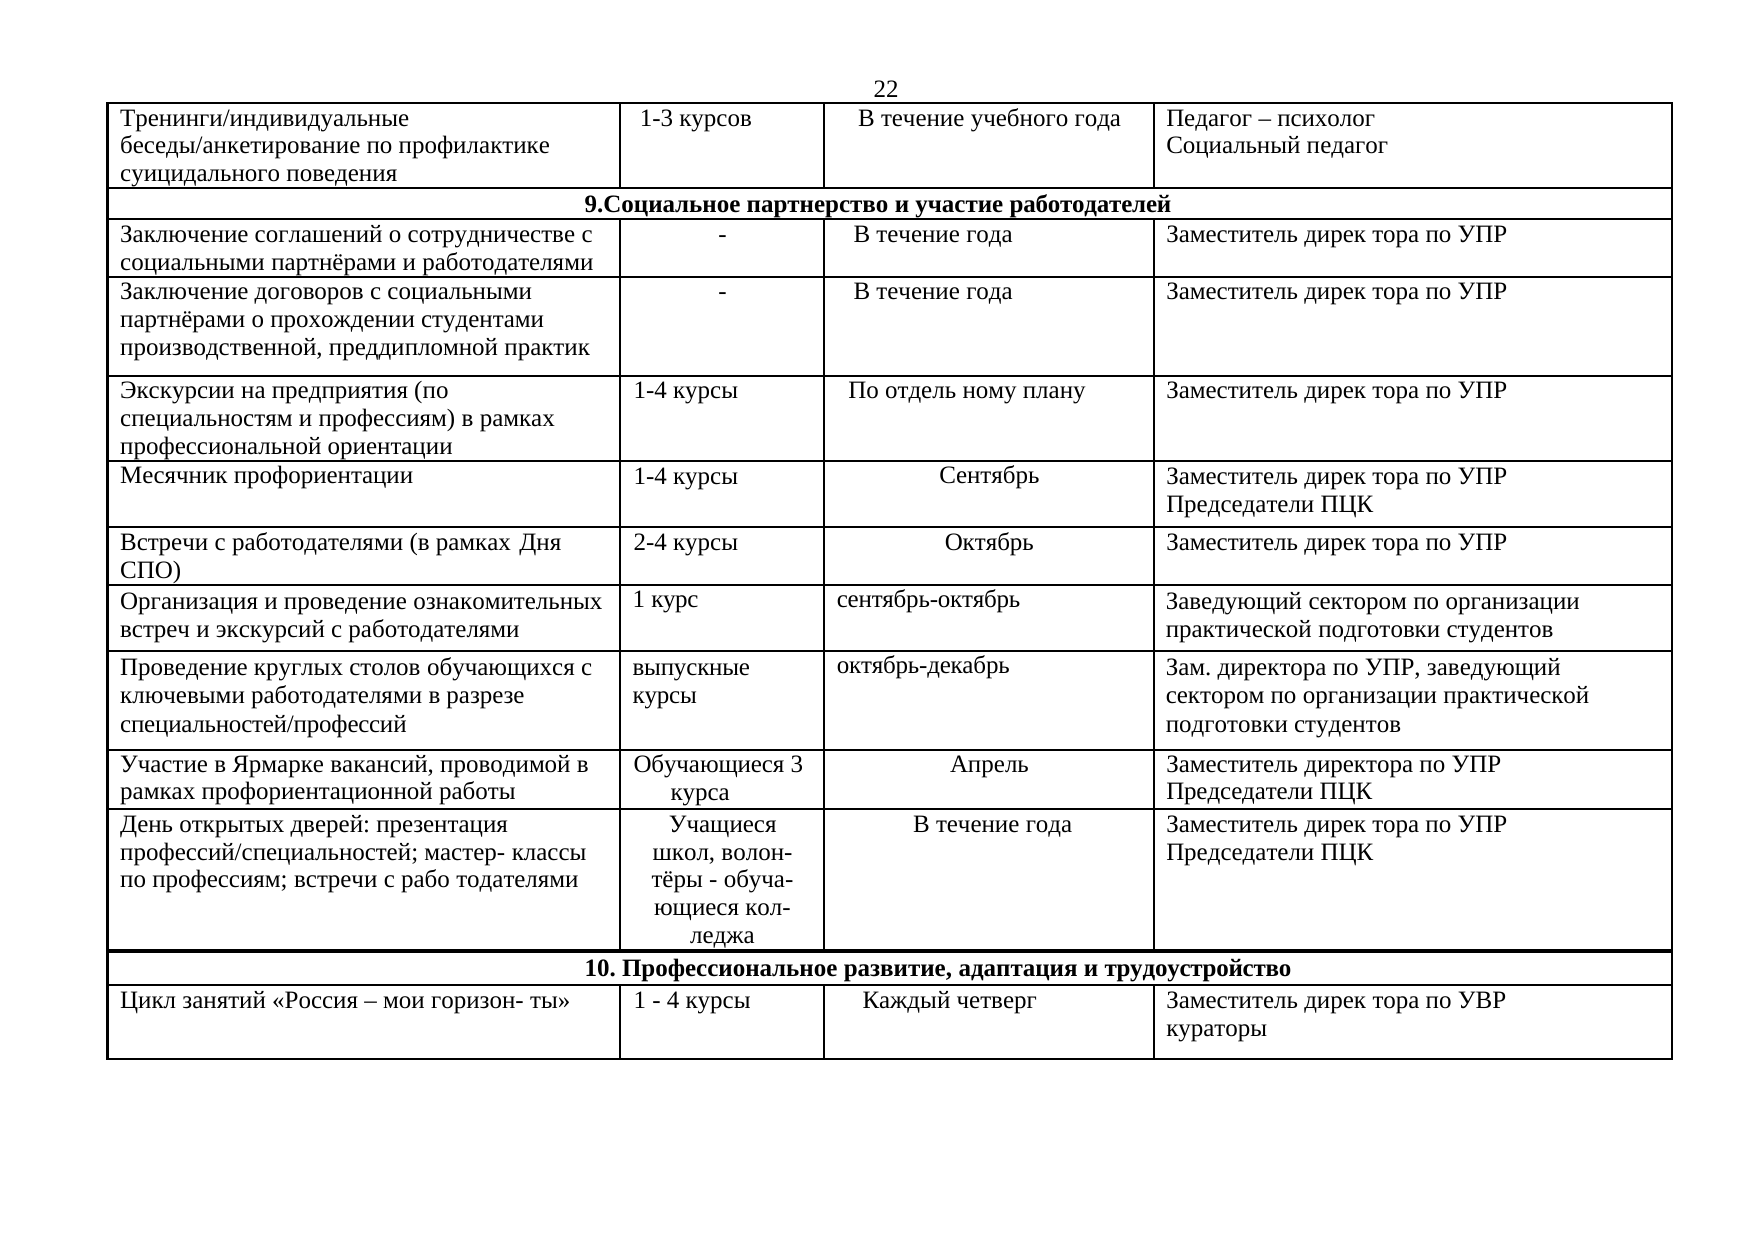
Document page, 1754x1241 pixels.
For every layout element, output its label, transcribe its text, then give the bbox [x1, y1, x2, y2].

table_cell Апрель [825, 751, 1153, 808]
table_cell сентябрь-октябрь [825, 586, 1153, 650]
table_cell Педагог – психолог Социальный педагог [1155, 104, 1671, 187]
table_cell 9.Социальное партнерство и участие работодателей [109, 189, 1671, 218]
table_cell 2-4 курсы [621, 528, 823, 584]
table_cell В течение года [825, 220, 1153, 276]
table_header 10. Профессиональное развитие, адаптация и трудоустройство [109, 953, 1671, 984]
table_cell 1-3 курсов [621, 104, 823, 187]
table_cell Заместитель дирек тора по УПР [1155, 278, 1671, 374]
table_cell Экскурсии на предприятия (по специальностям и профессиям) в рамках профессиональной ориентации [109, 377, 619, 460]
table_cell выпускные курсы [621, 652, 823, 748]
table_cell Заместитель дирек тора по УПР Председатели ПЦК [1155, 462, 1671, 526]
table_cell По отдель ному плану [825, 377, 1153, 460]
table_cell Заместитель дирек тора по УВР кураторы [1155, 986, 1671, 1058]
table_cell Месячник профориентации [109, 462, 619, 526]
table_cell Заместитель дирек тора по УПР [1155, 528, 1671, 584]
table_cell Проведение круглых столов обучающихся с ключевыми работодателями в разрезе специальностей/профессий [109, 652, 619, 748]
table_cell Октябрь [825, 528, 1153, 584]
table_cell День открытых дверей: презентация профессий/специальностей; мастер- классы по профессиям; встречи с рабо тодателями [109, 810, 619, 949]
table_cell Заведующий сектором по организации практической подготовки студентов [1155, 586, 1671, 650]
table_cell - [621, 220, 823, 276]
table_cell Сентябрь [825, 462, 1153, 526]
table_cell 1-4 курсы [621, 462, 823, 526]
table_cell Встречи с работодателями (в рамках Дня СПО) [109, 528, 619, 584]
table_cell В течение учебного года [825, 104, 1153, 187]
table_cell Заместитель дирек тора по УПР [1155, 220, 1671, 276]
table_cell Заключение договоров с социальными партнёрами о прохождении студентами производственной, преддипломной практик [109, 278, 619, 374]
table_cell Каждый четверг [825, 986, 1153, 1058]
table_cell В течение года [825, 278, 1153, 374]
table_cell Заместитель дирек тора по УПР Председатели ПЦК [1155, 810, 1671, 949]
table_cell Зам. директора по УПР, заведующий сектором по организации практической подготовки студентов [1155, 652, 1671, 748]
table_cell Заместитель директора по УПР Председатели ПЦК [1155, 751, 1671, 808]
table_cell 1-4 курсы [621, 377, 823, 460]
table_cell октябрь-декабрь [825, 652, 1153, 748]
table_cell Учащиеся школ, волон- тёры - обуча- ющиеся кол- леджа [621, 810, 823, 949]
table_cell Цикл занятий «Россия – мои горизон- ты» [109, 986, 619, 1058]
table_cell Тренинги/индивидуальные беседы/анкетирование по профилактике суицидального поведения [109, 104, 619, 187]
table_cell В течение года [825, 810, 1153, 949]
table_cell 1 курс [621, 586, 823, 650]
table_cell - [621, 278, 823, 374]
table_cell Организация и проведение ознакомительных встреч и экскурсий с работодателями [109, 586, 619, 650]
table_cell Заместитель дирек тора по УПР [1155, 377, 1671, 460]
table_cell 1 - 4 курсы [621, 986, 823, 1058]
table_cell Заключение соглашений о сотрудничестве с социальными партнёрами и работодателями [109, 220, 619, 276]
table_cell Обучающиеся 3 курса [621, 751, 823, 808]
table_cell Участие в Ярмарке вакансий, проводимой в рамках профориентационной работы [109, 751, 619, 808]
